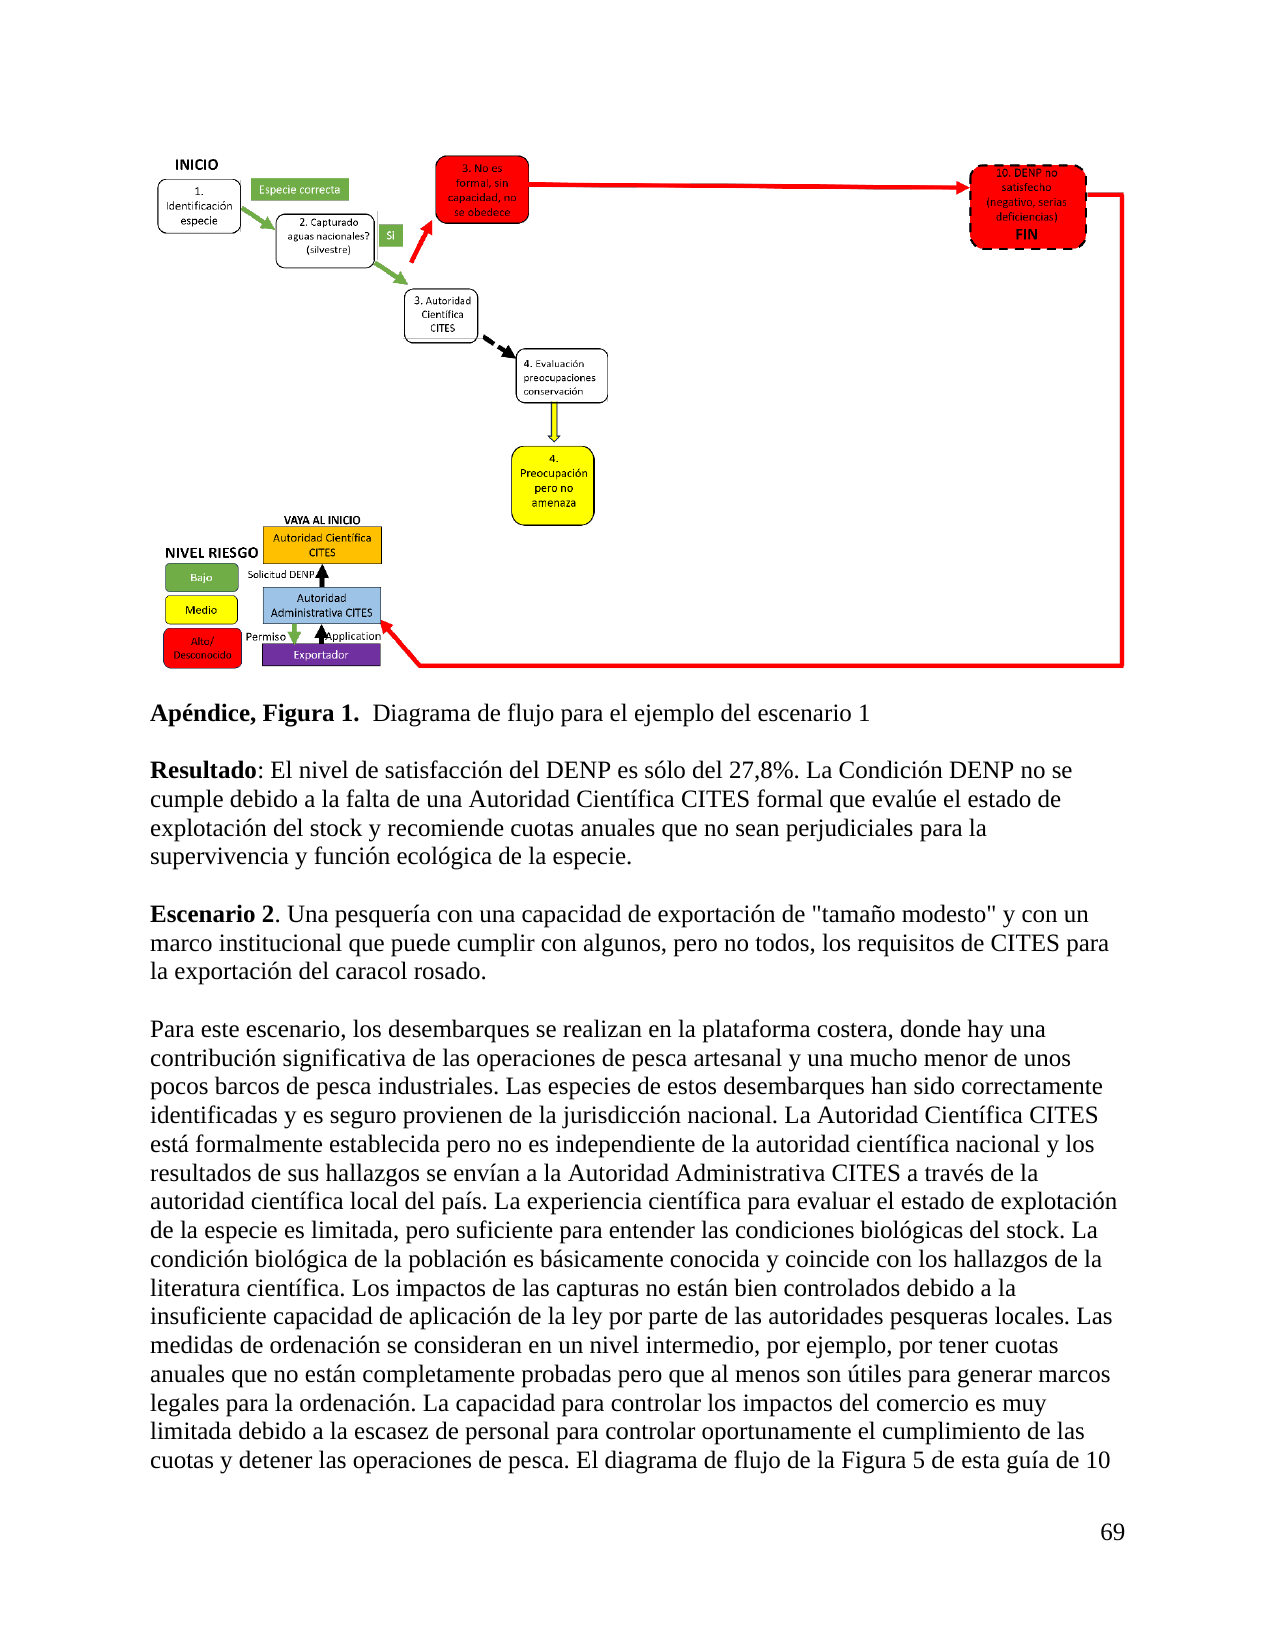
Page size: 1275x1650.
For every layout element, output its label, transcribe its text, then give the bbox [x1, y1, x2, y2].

text Apéndice, Figura 1. Diagrama de flujo para el ejemplo del escenario 1 [150, 698, 1125, 726]
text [150, 1014, 1125, 1474]
picture [150, 150, 1125, 669]
text Escenario 2. Una pesquería con una capacidad de exportación de "tamaño modesto" y con un marco institucional que puede cumplir con algunos, pero no todos, los requisitos de CITES para la exportación del caracol rosado. [150, 899, 1125, 985]
text Resultado: El nivel de satisfacción del DENP es sólo del 27,8%. La Condición DENP no se cumple debido a la falta de una Autoridad Científica CITES formal que evalúe el estado de explotación del stock y recomiende cuotas anuales que no sean perjudiciales para la supervivencia y función ecológica de la especie. [150, 755, 1125, 870]
